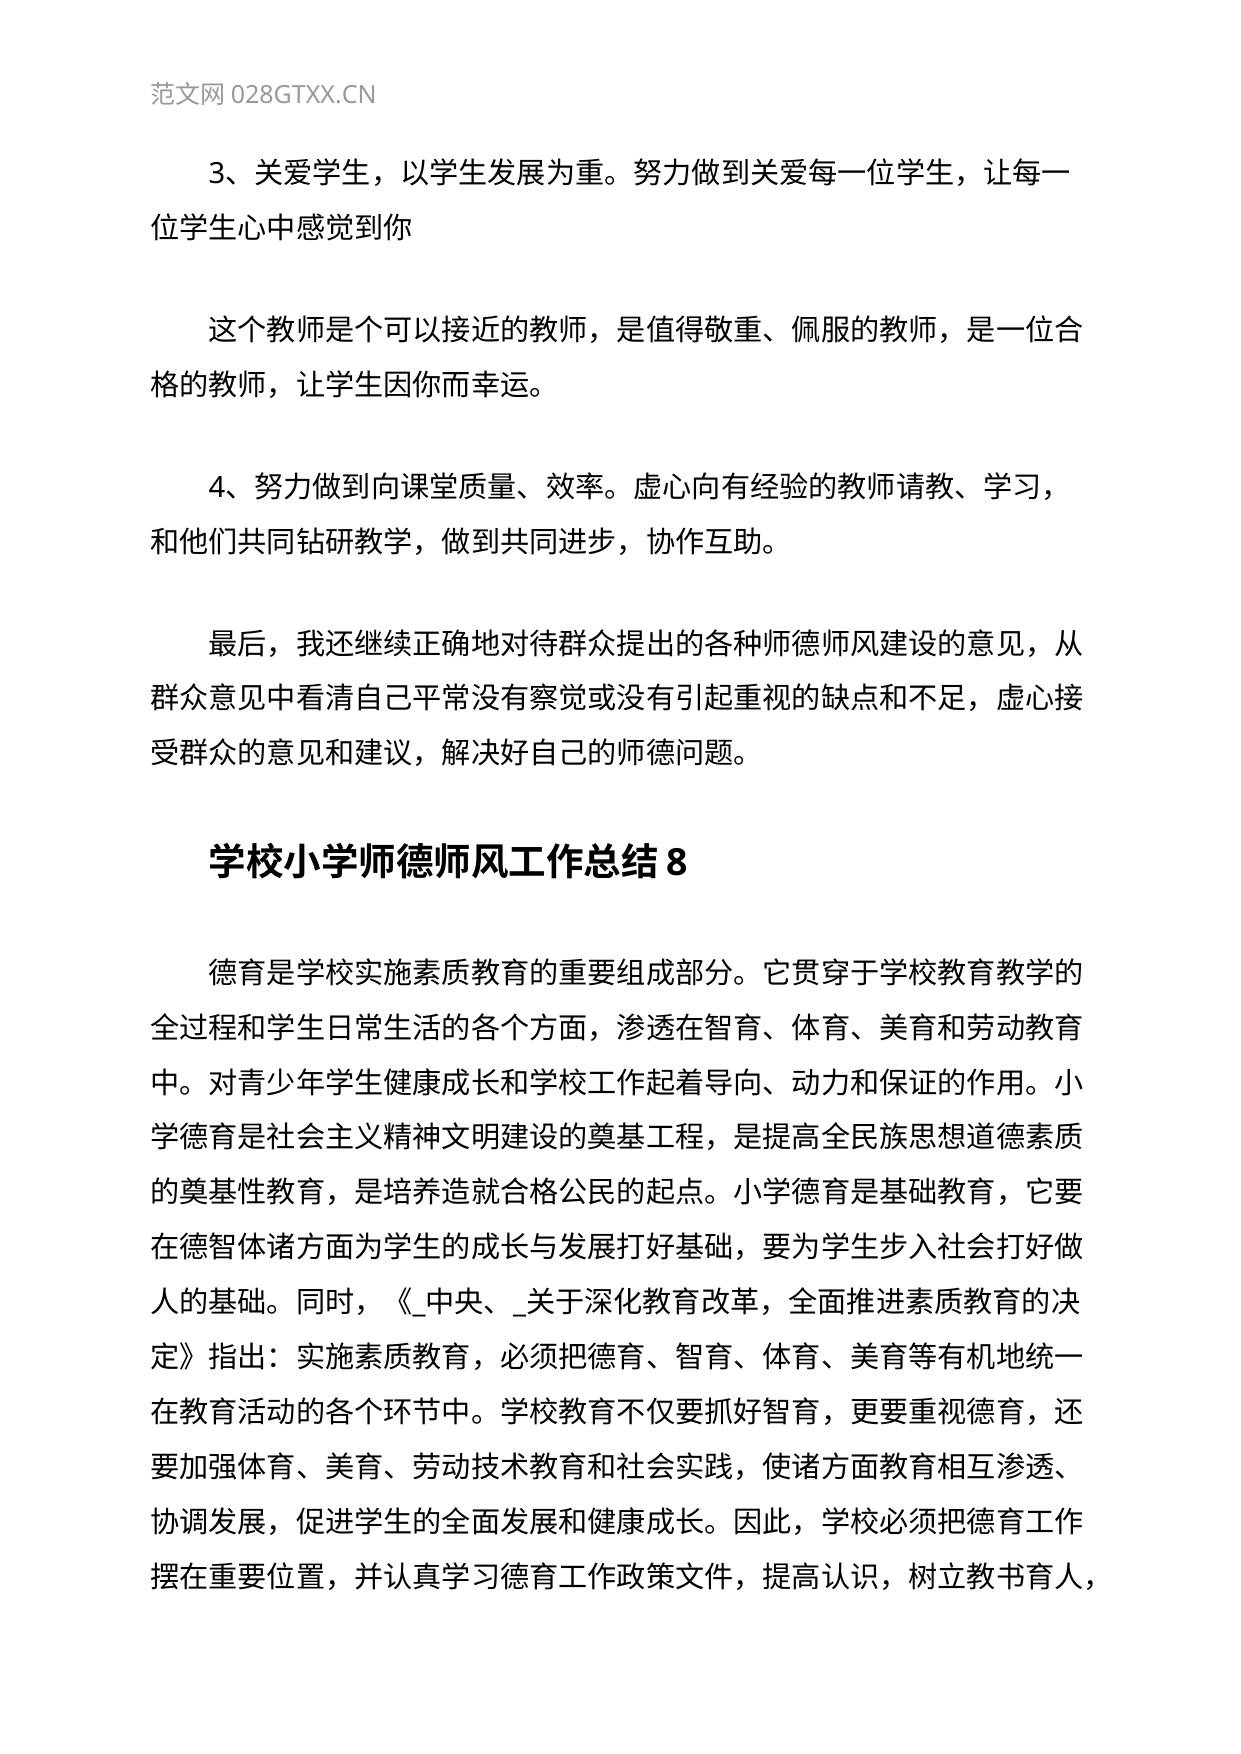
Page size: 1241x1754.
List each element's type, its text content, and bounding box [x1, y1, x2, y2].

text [150, 949, 1090, 1596]
text 这个教师是个可以接近的教师，是值得敬重、佩服的教师，是一位合格的教师，让学生因你而幸运。 [150, 307, 1090, 404]
text 3、关爱学生，以学生发展为重。努力做到关爱每一位学生，让每一位学生心中感觉到你 [150, 150, 1090, 247]
text 学校小学师德师风工作总结8 [150, 832, 1090, 886]
text 最后，我还继续正确地对待群众提出的各种师德师风建设的意见，从群众意见中看清自己平常没有察觉或没有引起重视的缺点和不足，虚心接受群众的意见和建议，解决好自己的师德问题。 [150, 620, 1090, 772]
text 4、努力做到向课堂质量、效率。虚心向有经验的教师请教、学习，和他们共同钻研教学，做到共同进步，协作互助。 [150, 463, 1090, 561]
